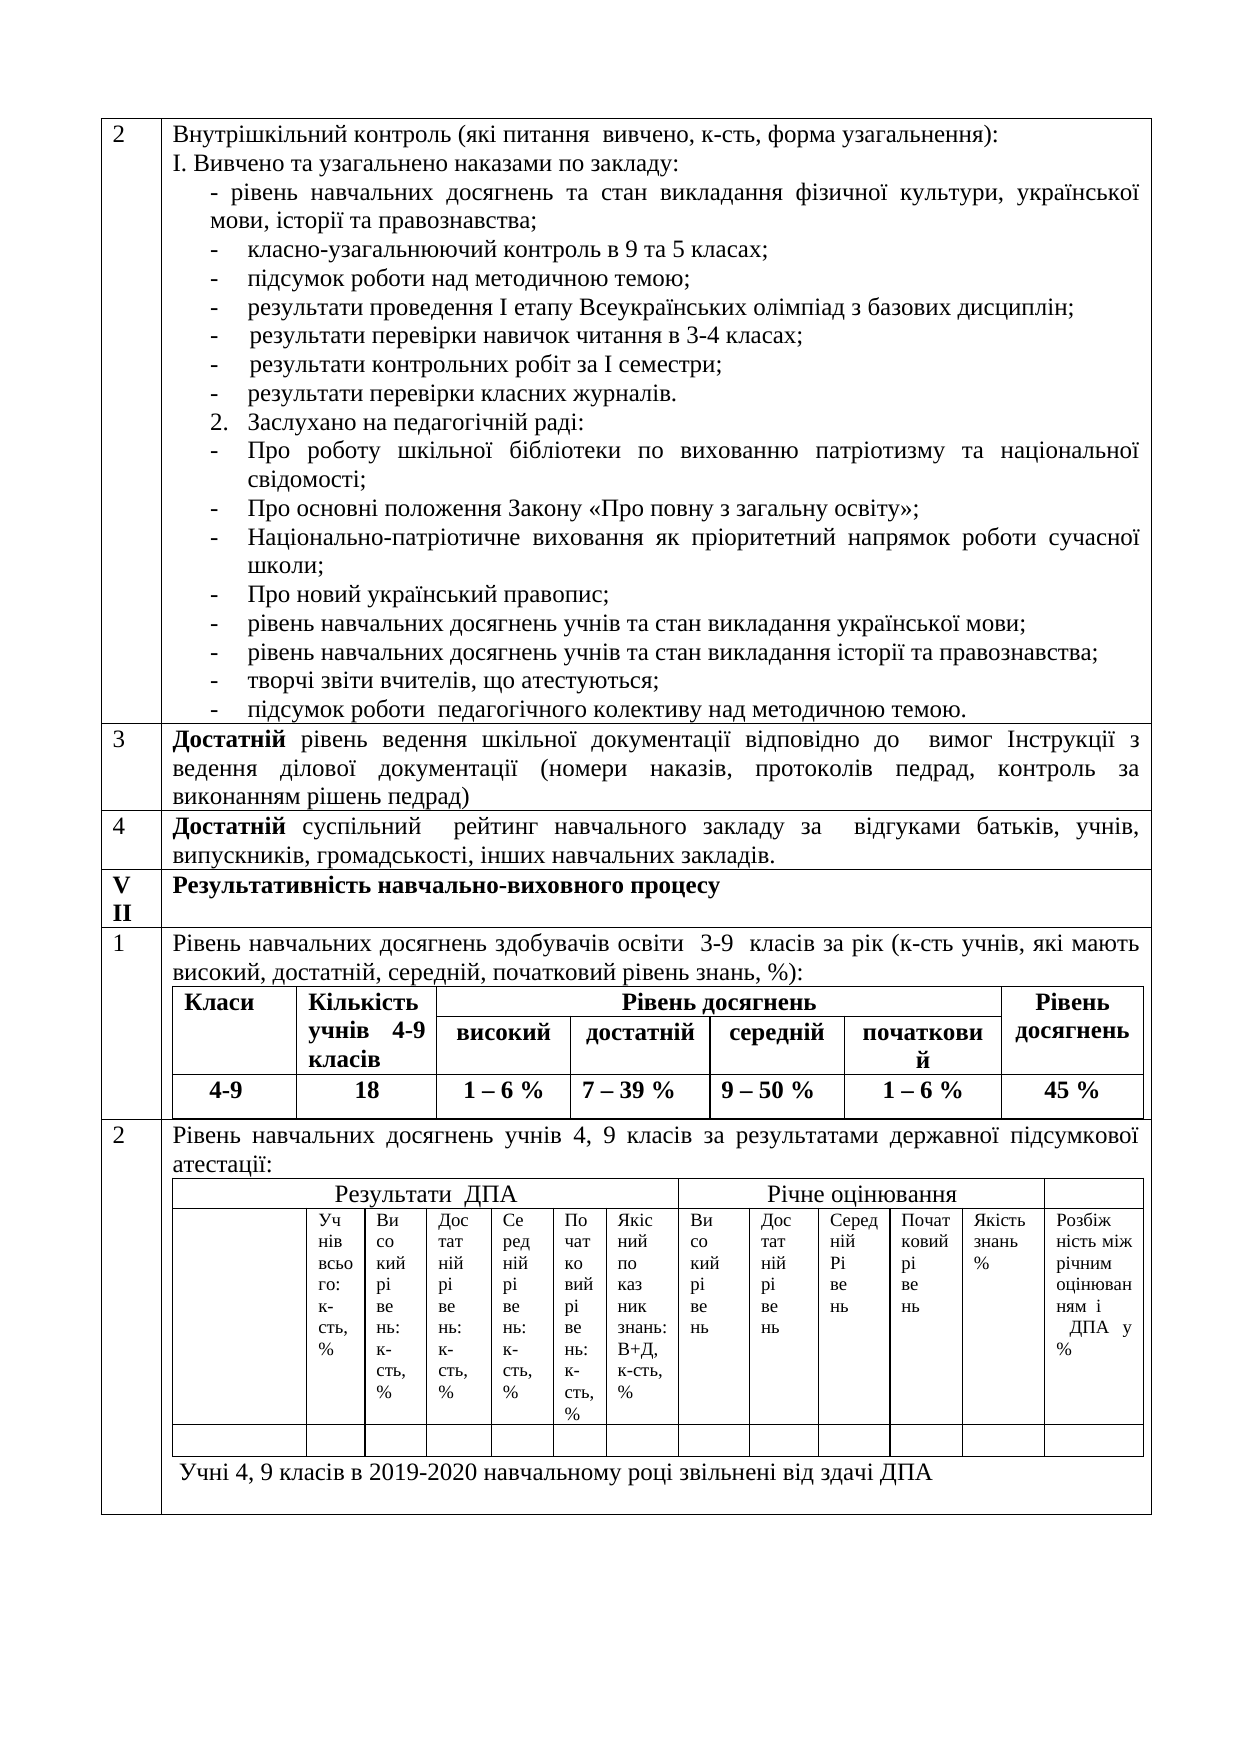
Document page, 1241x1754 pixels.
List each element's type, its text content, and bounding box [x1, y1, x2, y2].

table_cell 2 [102, 1120, 161, 1514]
table_cell Достатній рівень ведення шкільної документації відповідно до вимог Інструкції з ведення ділової документації (номери наказів, протоколів педрад, контроль за виконанням рішень педрад) [162, 724, 1151, 810]
table_cell 3 [102, 724, 161, 810]
table_cell Рівень навчальних досягнень учнів 4, 9 класів за результатами державної підсумкової атестації: Учні 4, 9 класів в 2019-2020 навчальному році звільнені від здачі ДПА [162, 1120, 1151, 1514]
table_cell VІІ [102, 870, 161, 927]
table_cell 2 [102, 119, 161, 723]
table_cell 4 [102, 811, 161, 869]
table_cell Достатній суспільний рейтинг навчального закладу за відгуками батьків, учнів, випускників, громадськості, інших навчальних закладів. [162, 811, 1151, 869]
table_cell Внутрішкільний контроль (які питання вивчено, к-сть, форма узагальнення): І. Вивчено та узагальнено наказами по закладу: - рівень навчальних досягнень та стан викладання фізичної культури, української мови, історії та правознавства; класно-узагальнюючий контроль в 9 та 5 класах; підсумок роботи над методичною темою; результати проведення І етапу Всеукраїнських олімпіад з базових дисциплін; - результати перевірки навичок читання в 3-4 класах; - результати контрольних робіт за І семестри; результати перевірки класних журналів. Заслухано на педагогічній раді: Про роботу шкільної бібліотеки по вихованню патріотизму та національної свідомості; Про основні положення Закону «Про повну з загальну освіту»; Національно-патріотичне виховання як пріоритетний напрямок роботи сучасної школи; Про новий український правопис; рівень навчальних досягнень учнів та стан викладання української мови; рівень навчальних досягнень учнів та стан викладання історії та правознавства; творчі звіти вчителів, що атестуються; підсумок роботи педагогічного колективу над методичною темою. [162, 119, 1151, 723]
table_cell 1 [102, 928, 161, 1119]
table_cell Рівень навчальних досягнень здобувачів освіти 3-9 класів за рік (к-сть учнів, які мають високий, достатній, середній, початковий рівень знань, %): [162, 928, 1151, 1119]
table_cell Результативність навчально-виховного процесу [162, 870, 1151, 927]
